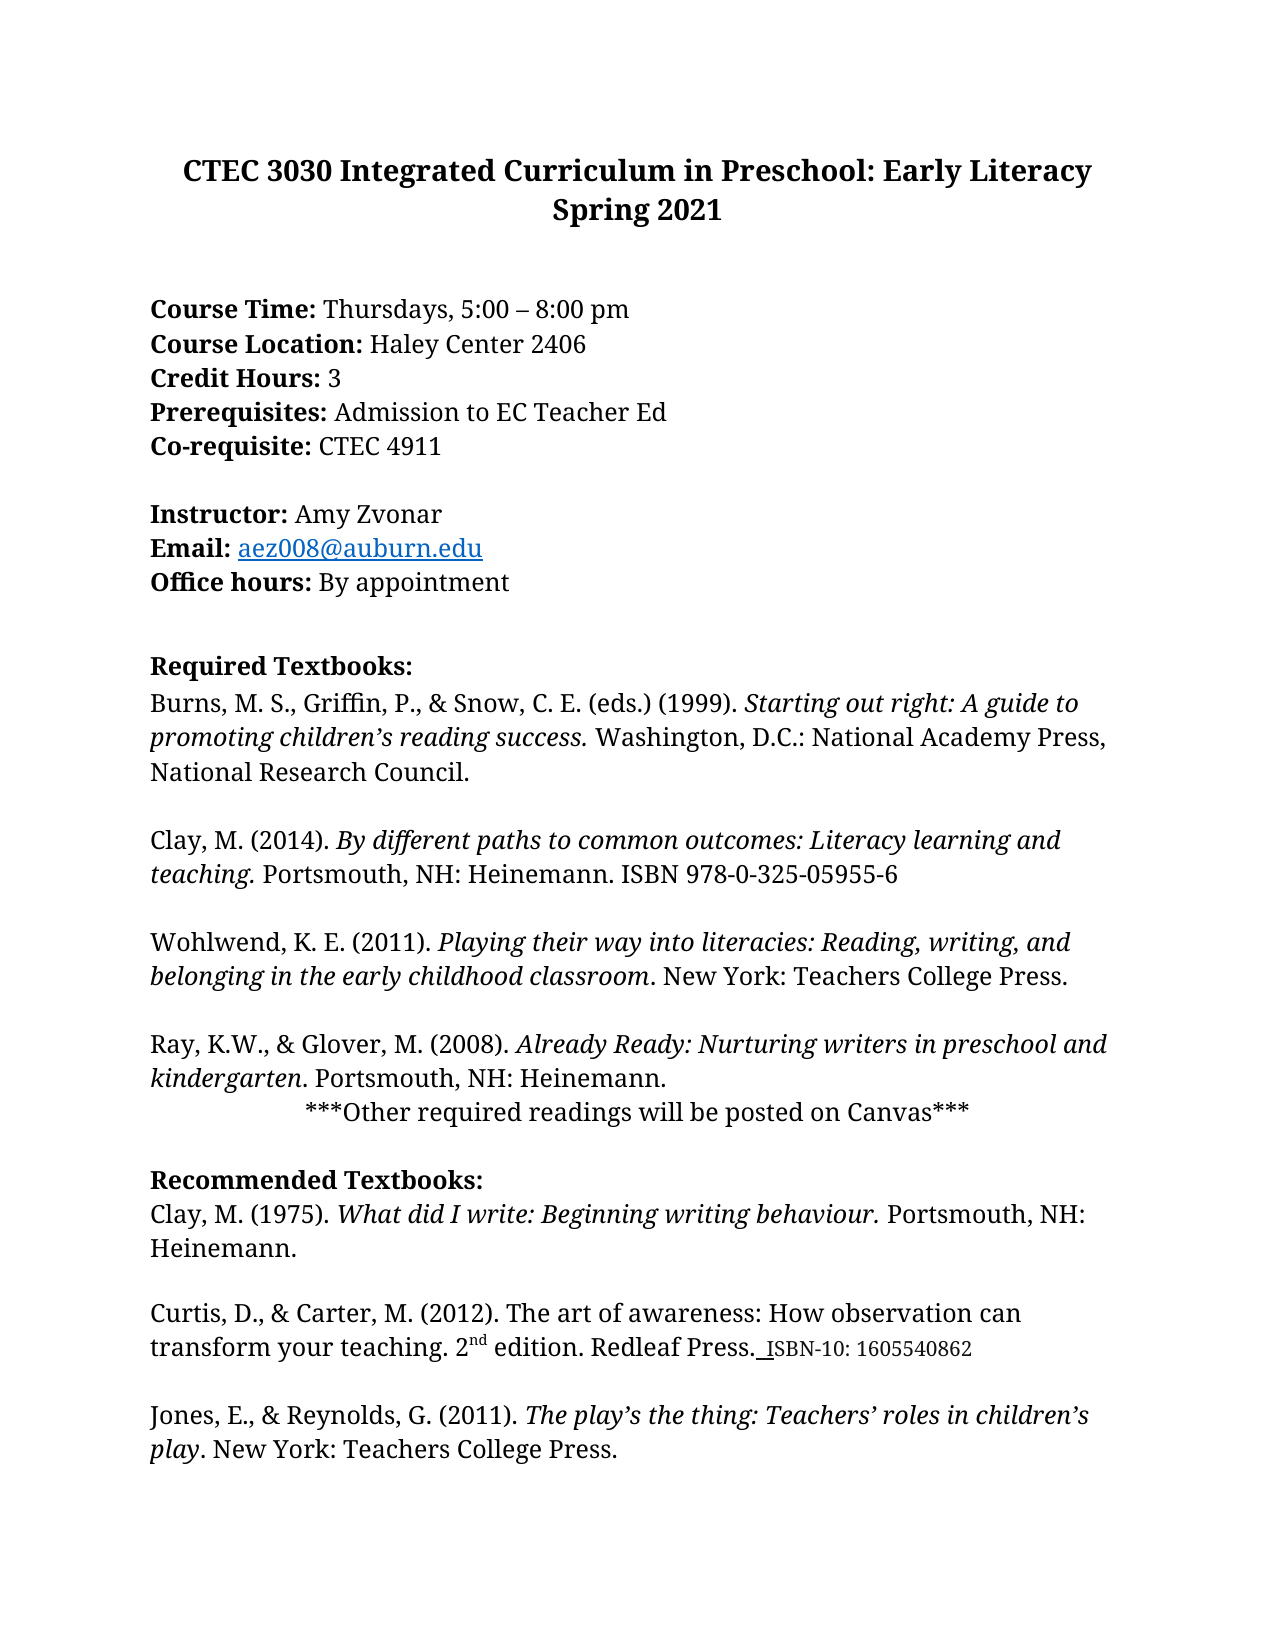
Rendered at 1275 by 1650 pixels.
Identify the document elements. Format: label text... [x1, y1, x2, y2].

text ***Other required readings will be posted on Canvas*** [150, 1095, 1125, 1129]
text Clay, M. (2014). By different paths to common outcomes: Literacy learning and teaching. Portsmouth, NH: Heinemann. ISBN 978-0-325-05955-6 [150, 822, 1125, 890]
text Credit Hours: 3 [150, 360, 1125, 394]
text belonging in the early childhood classroom. New York: Teachers College Press. [150, 958, 1125, 993]
text Ray, K.W., & Glover, M. (2008). Already Ready: Nurturing writers in preschool and kindergarten. Portsmouth, NH: Heinemann. [150, 1027, 1125, 1095]
text Spring 2021 [150, 190, 1125, 258]
text Wohlwend, K. E. (2011). Playing their way into literacies: Reading, writing, and [150, 924, 1125, 958]
text Email: aez008@auburn.edu [150, 531, 1125, 565]
text Course Location: Haley Center 2406 [150, 326, 1125, 360]
text Office hours: By appointment [150, 565, 1125, 599]
text Burns, M. S., Griffin, P., & Snow, C. E. (eds.) (1999). Starting out right: A guide to promoting children’s reading success. Washington, D.C.: National Academy Press, National Research Council. [150, 686, 1125, 788]
text Co-requisite: CTEC 4911 [150, 428, 1125, 462]
text Instructor: Amy Zvonar [150, 497, 1125, 531]
text Recommended Textbooks: [150, 1129, 1125, 1197]
text Required Textbooks: [150, 611, 1125, 683]
text CTEC 3030 Integrated Curriculum in Preschool: Early Literacy [150, 150, 1125, 190]
text Prerequisites: Admission to EC Teacher Ed [150, 394, 1125, 428]
text Course Time: Thursdays, 5:00 – 8:00 pm [150, 258, 1125, 326]
text Curtis, D., & Carter, M. (2012). The art of awareness: How observation can transform your teaching. 2nd edition. Redleaf Press. ISBN-10: 1605540862 [150, 1296, 1125, 1364]
text play. New York: Teachers College Press. [150, 1432, 1125, 1466]
text Clay, M. (1975). What did I write: Beginning writing behaviour. Portsmouth, NH: Heinemann. [150, 1197, 1125, 1296]
text Jones, E., & Reynolds, G. (2011). The play’s the thing: Teachers’ roles in children’s [150, 1398, 1125, 1432]
